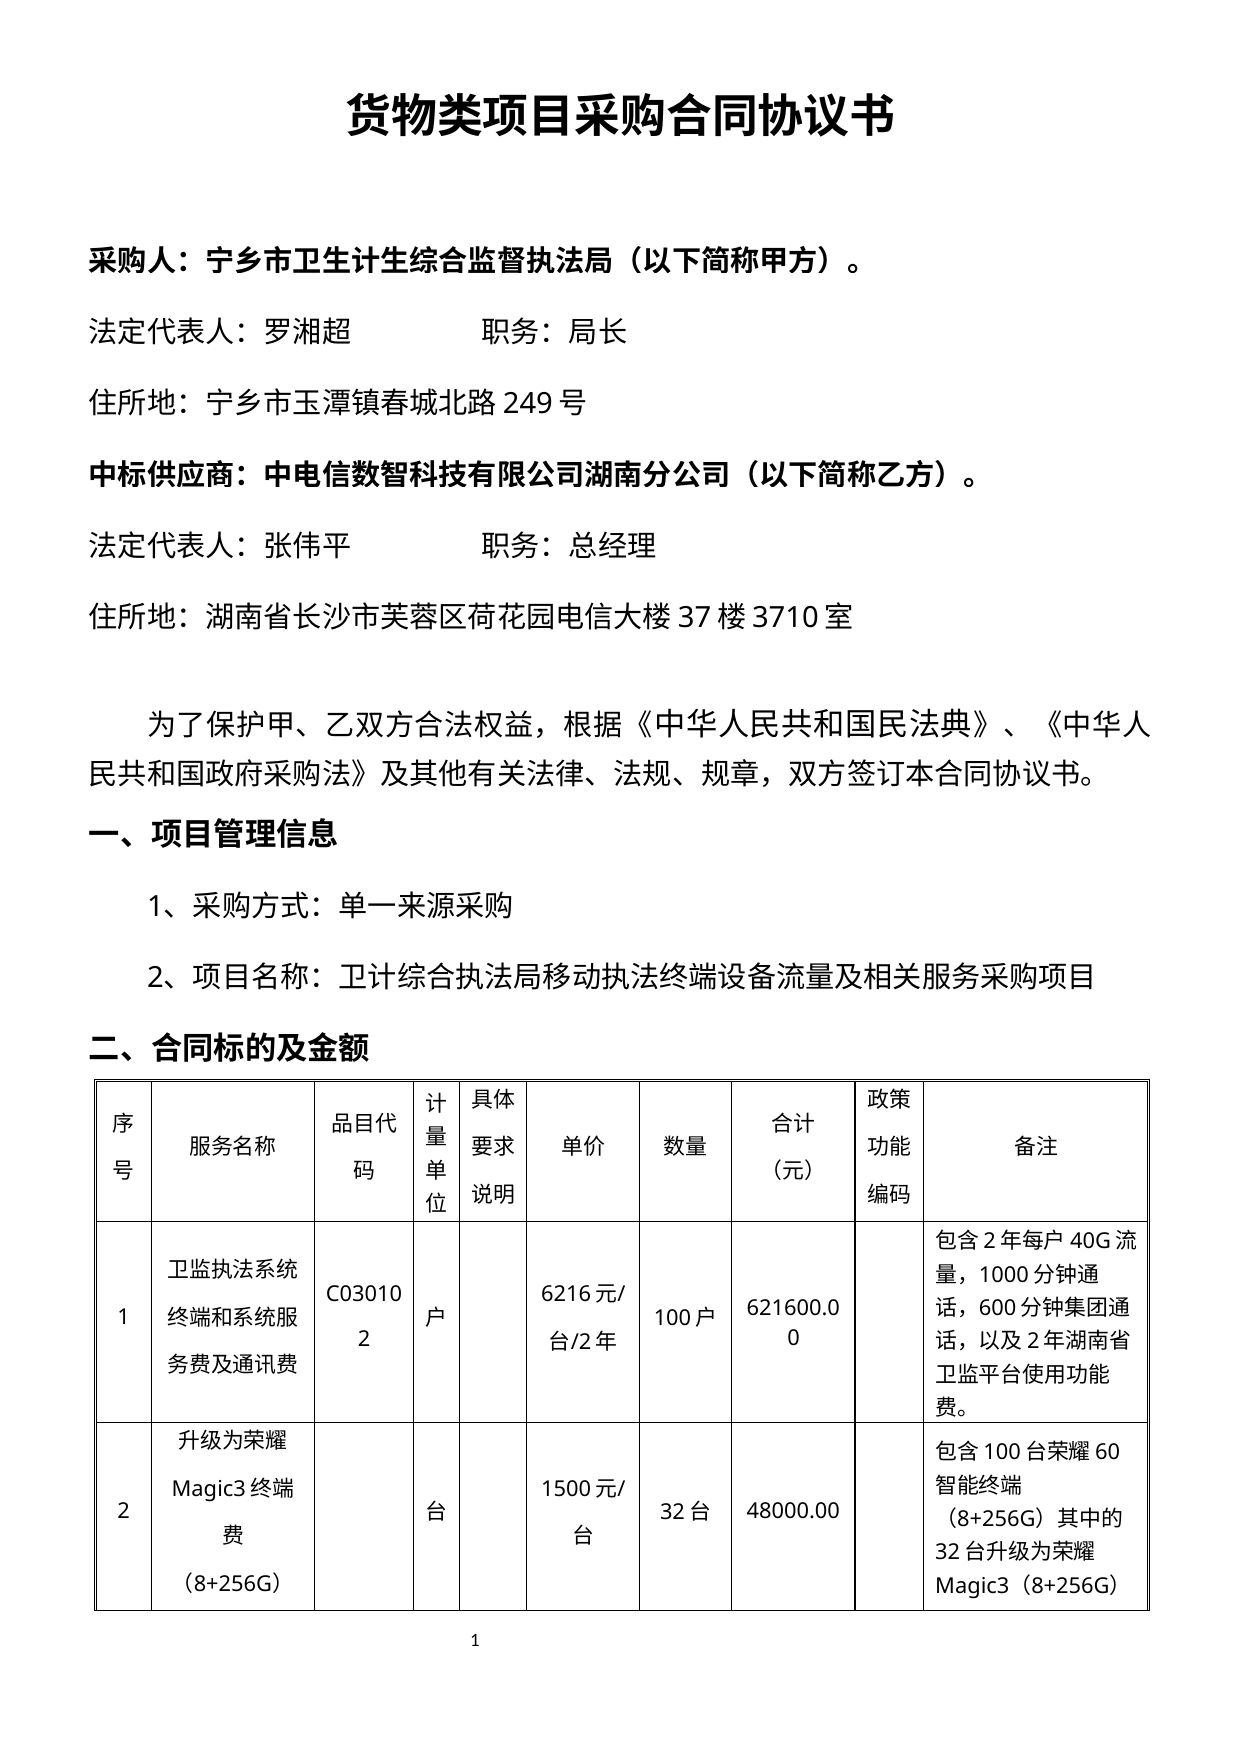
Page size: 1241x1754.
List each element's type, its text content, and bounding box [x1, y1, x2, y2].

text 住所地：湖南省长沙市芙蓉区荷花园电信大楼37楼3710室 [88, 582, 1152, 647]
table_cell [856, 1423, 923, 1610]
table_cell 100户 [640, 1222, 731, 1422]
text 中标供应商：中电信数智科技有限公司湖南分公司（以下简称乙方）。 [88, 440, 1152, 505]
table_header 合计（元） [732, 1082, 854, 1221]
table_cell 包含100台荣耀60智能终端（8+256G）其中的32台升级为荣耀Magic3（8+256G） [924, 1423, 1147, 1610]
table_cell C030102 [315, 1222, 413, 1422]
table_header 计量单位 [414, 1082, 459, 1221]
table_cell [856, 1222, 923, 1422]
table_header 服务名称 [152, 1082, 314, 1221]
table_cell 台 [414, 1423, 459, 1610]
text 二、合同标的及金额 [88, 1014, 1152, 1079]
table_cell 1 [97, 1222, 151, 1422]
text 法定代表人：张伟平 职务：总经理 [88, 511, 1152, 576]
text 一、项目管理信息 [88, 799, 1152, 864]
table_cell 卫监执法系统终端和系统服务费及通讯费 [152, 1222, 314, 1422]
table_header 政策功能编码 [856, 1082, 923, 1221]
table_cell 48000.00 [732, 1423, 854, 1610]
text 住所地：宁乡市玉潭镇春城北路249号 [88, 368, 1152, 433]
table_cell 621600.00 [732, 1222, 854, 1422]
text 1、采购方式：单一来源采购 [88, 871, 1152, 936]
table_cell [315, 1423, 413, 1610]
table_header 单价 [527, 1082, 639, 1221]
table_cell 1500元/台 [527, 1423, 639, 1610]
table_cell 升级为荣耀Magic3终端费（8+256G） [152, 1423, 314, 1610]
table_cell 户 [414, 1222, 459, 1422]
table_header 备注 [924, 1082, 1147, 1221]
table_cell 6216元/台/2年 [527, 1222, 639, 1422]
text 货物类项目采购合同协议书 [88, 63, 1152, 161]
text 采购人：宁乡市卫生计生综合监督执法局（以下简称甲方）。 [88, 226, 1152, 291]
table_cell 32台 [640, 1423, 731, 1610]
table_cell [460, 1423, 526, 1610]
table_header 具体要求说明 [460, 1082, 526, 1221]
text 法定代表人：罗湘超 职务：局长 [88, 297, 1152, 362]
table_cell [460, 1222, 526, 1422]
text 为了保护甲、乙双方合法权益，根据《中华人民共和国民法典》、《中华人民共和国政府采购法》及其他有关法律、法规、规章，双方签订本合同协议书。 [88, 699, 1152, 793]
table_header 数量 [640, 1082, 731, 1221]
text 2、项目名称：卫计综合执法局移动执法终端设备流量及相关服务采购项目 [88, 942, 1152, 1007]
table_header 品目代码 [315, 1082, 413, 1221]
table_cell 包含2年每户40G流量，1000分钟通话，600分钟集团通话，以及2年湖南省卫监平台使用功能费。 [924, 1222, 1147, 1422]
table_header 序号 [97, 1082, 151, 1221]
table_cell 2 [97, 1423, 151, 1610]
